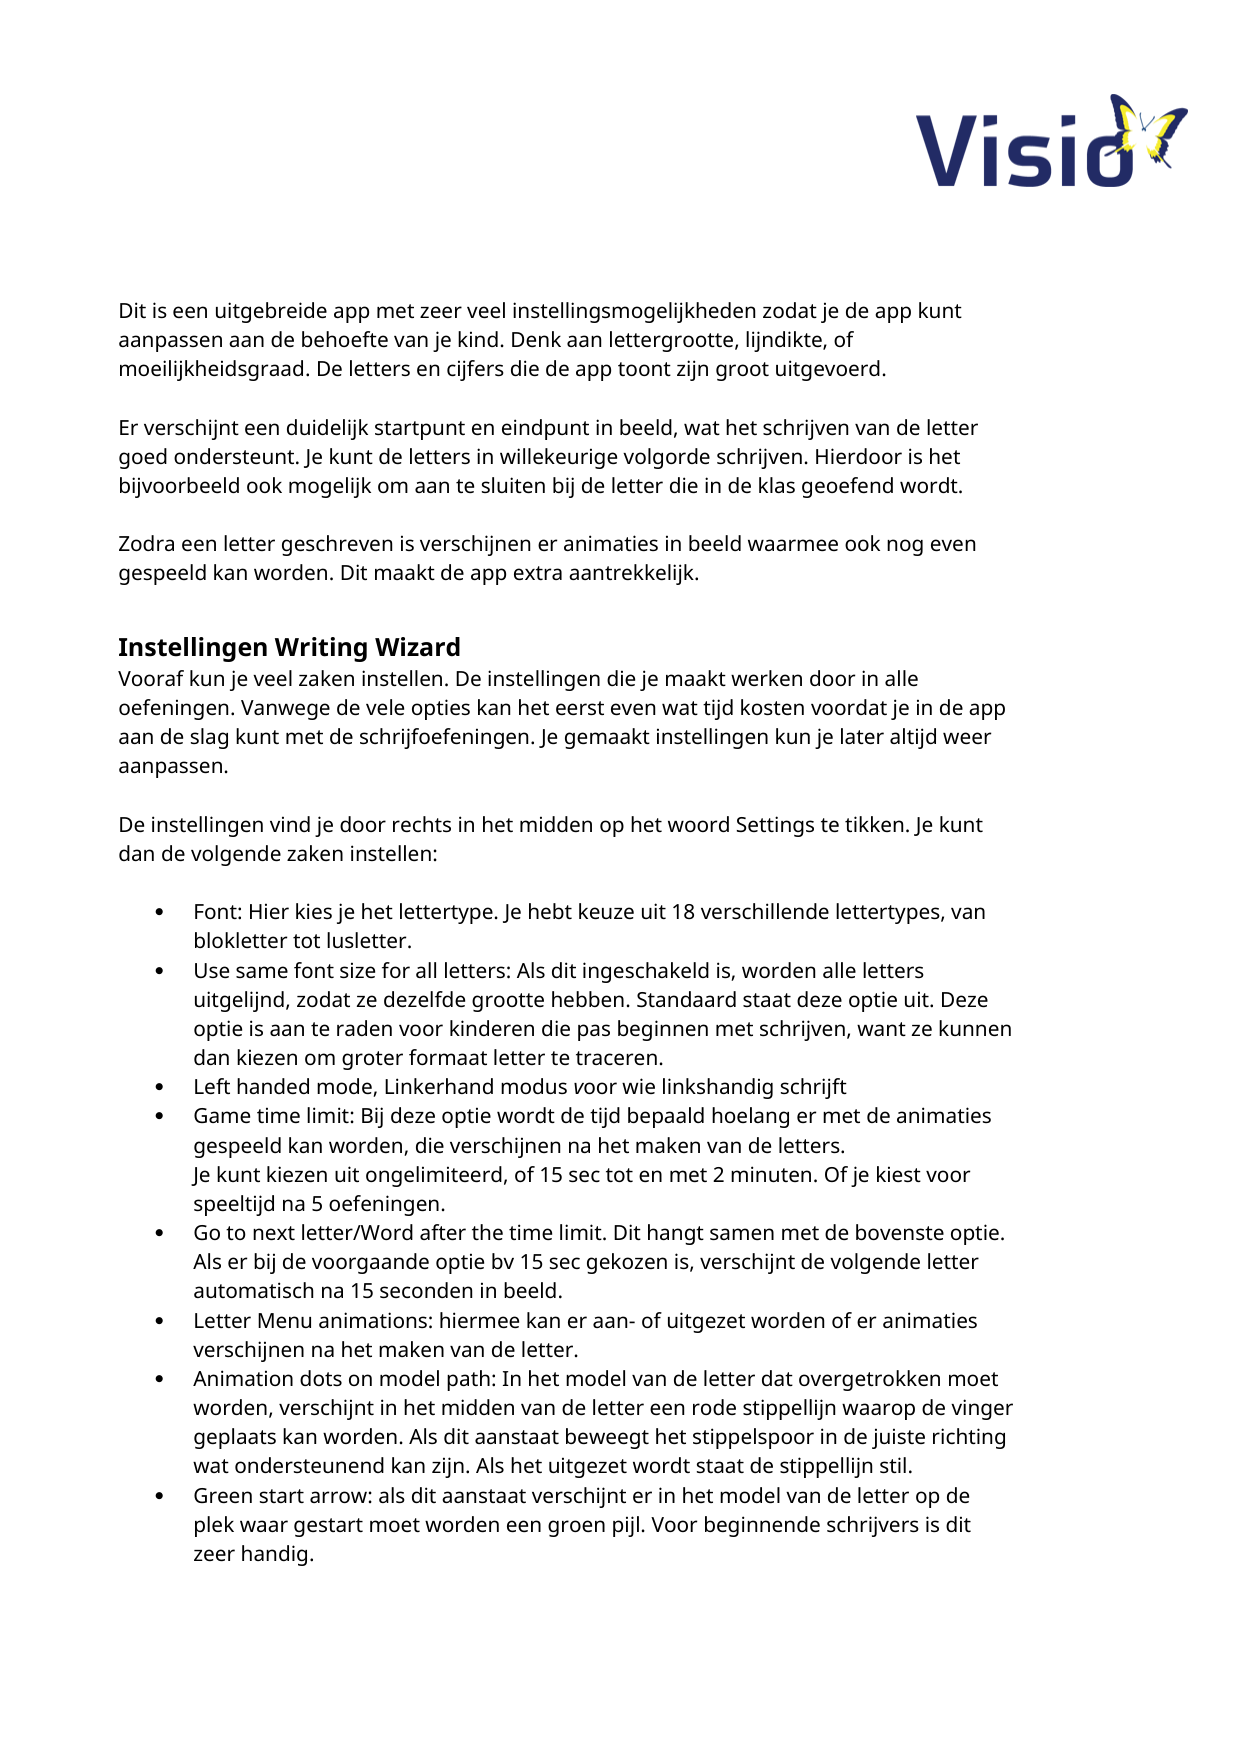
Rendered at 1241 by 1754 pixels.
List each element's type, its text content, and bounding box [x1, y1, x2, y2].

list Animation dots on model path: In het model van de letter dat overgetrokken moet worden, verschijnt in het midden van de letter een rode stippellijn waarop de vinger geplaats kan worden. Als dit aanstaat beweegt het stippelspoor in de juiste richting wat ondersteunend kan zijn. Als het uitgezet wordt staat de stippellijn stil. [156, 1363, 1016, 1480]
list Green start arrow: als dit aanstaat verschijnt er in het model van de letter op de plek waar gestart moet worden een groen pijl. Voor beginnende schrijvers is dit zeer handig. [156, 1480, 1016, 1568]
list Left handed mode, Linkerhand modus voor wie linkshandig schrijft [156, 1072, 1016, 1101]
text De instellingen vind je door rechts in het midden op het woord Settings te tikken. Je kunt dan de volgende zaken instellen: [118, 809, 1016, 868]
text Vooraf kun je veel zaken instellen. De instellingen die je maakt werken door in alle oefeningen. Vanwege de vele opties kan het eerst even wat tijd kosten voordat je in de app aan de slag kunt met de schrijfoefeningen. Je gemaakt instellingen kun je later altijd weer aanpassen. [118, 663, 1016, 780]
list Use same font size for all letters: Als dit ingeschakeld is, worden alle letters uitgelijnd, zodat ze dezelfde grootte hebben. Standaard staat deze optie uit. Deze optie is aan te raden voor kinderen die pas beginnen met schrijven, want ze kunnen dan kiezen om groter formaat letter te traceren. [156, 955, 1016, 1072]
text Zodra een letter geschreven is verschijnen er animaties in beeld waarmee ook nog even gespeeld kan worden. Dit maakt de app extra aantrekkelijk. [118, 529, 1016, 587]
text Er verschijnt een duidelijk startpunt en eindpunt in beeld, wat het schrijven van de letter goed ondersteunt. Je kunt de letters in willekeurige volgorde schrijven. Hierdoor is het bijvoorbeeld ook mogelijk om aan te sluiten bij de letter die in de klas geoefend wordt. [118, 412, 1016, 499]
list Letter Menu animations: hiermee kan er aan- of uitgezet worden of er animaties verschijnen na het maken van de letter. [156, 1305, 1016, 1363]
text Dit is een uitgebreide app met zeer veel instellingsmogelijkheden zodat je de app kunt aanpassen aan de behoefte van je kind. Denk aan lettergrootte, lijndikte, of moeilijkheidsgraad. De letters en cijfers die de app toont zijn groot uitgevoerd. [118, 295, 1016, 383]
list Je kunt kiezen uit ongelimiteerd, of 15 sec tot en met 2 minuten. Of je kiest voor speeltijd na 5 oefeningen. [193, 1159, 1016, 1218]
list Game time limit: Bij deze optie wordt de tijd bepaald hoelang er met de animaties gespeeld kan worden, die verschijnen na het maken van de letters. [156, 1101, 1016, 1159]
list Go to next letter/Word after the time limit. Dit hangt samen met de bovenste optie. Als er bij de voorgaande optie bv 15 sec gekozen is, verschijnt de volgende letter automatisch na 15 seconden in beeld. [156, 1218, 1016, 1305]
list Font: Hier kies je het lettertype. Je hebt keuze uit 18 verschillende lettertypes, van blokletter tot lusletter. [156, 897, 1016, 955]
picture [904, 89, 1199, 190]
subtitle Instellingen Writing Wizard [118, 629, 1016, 663]
